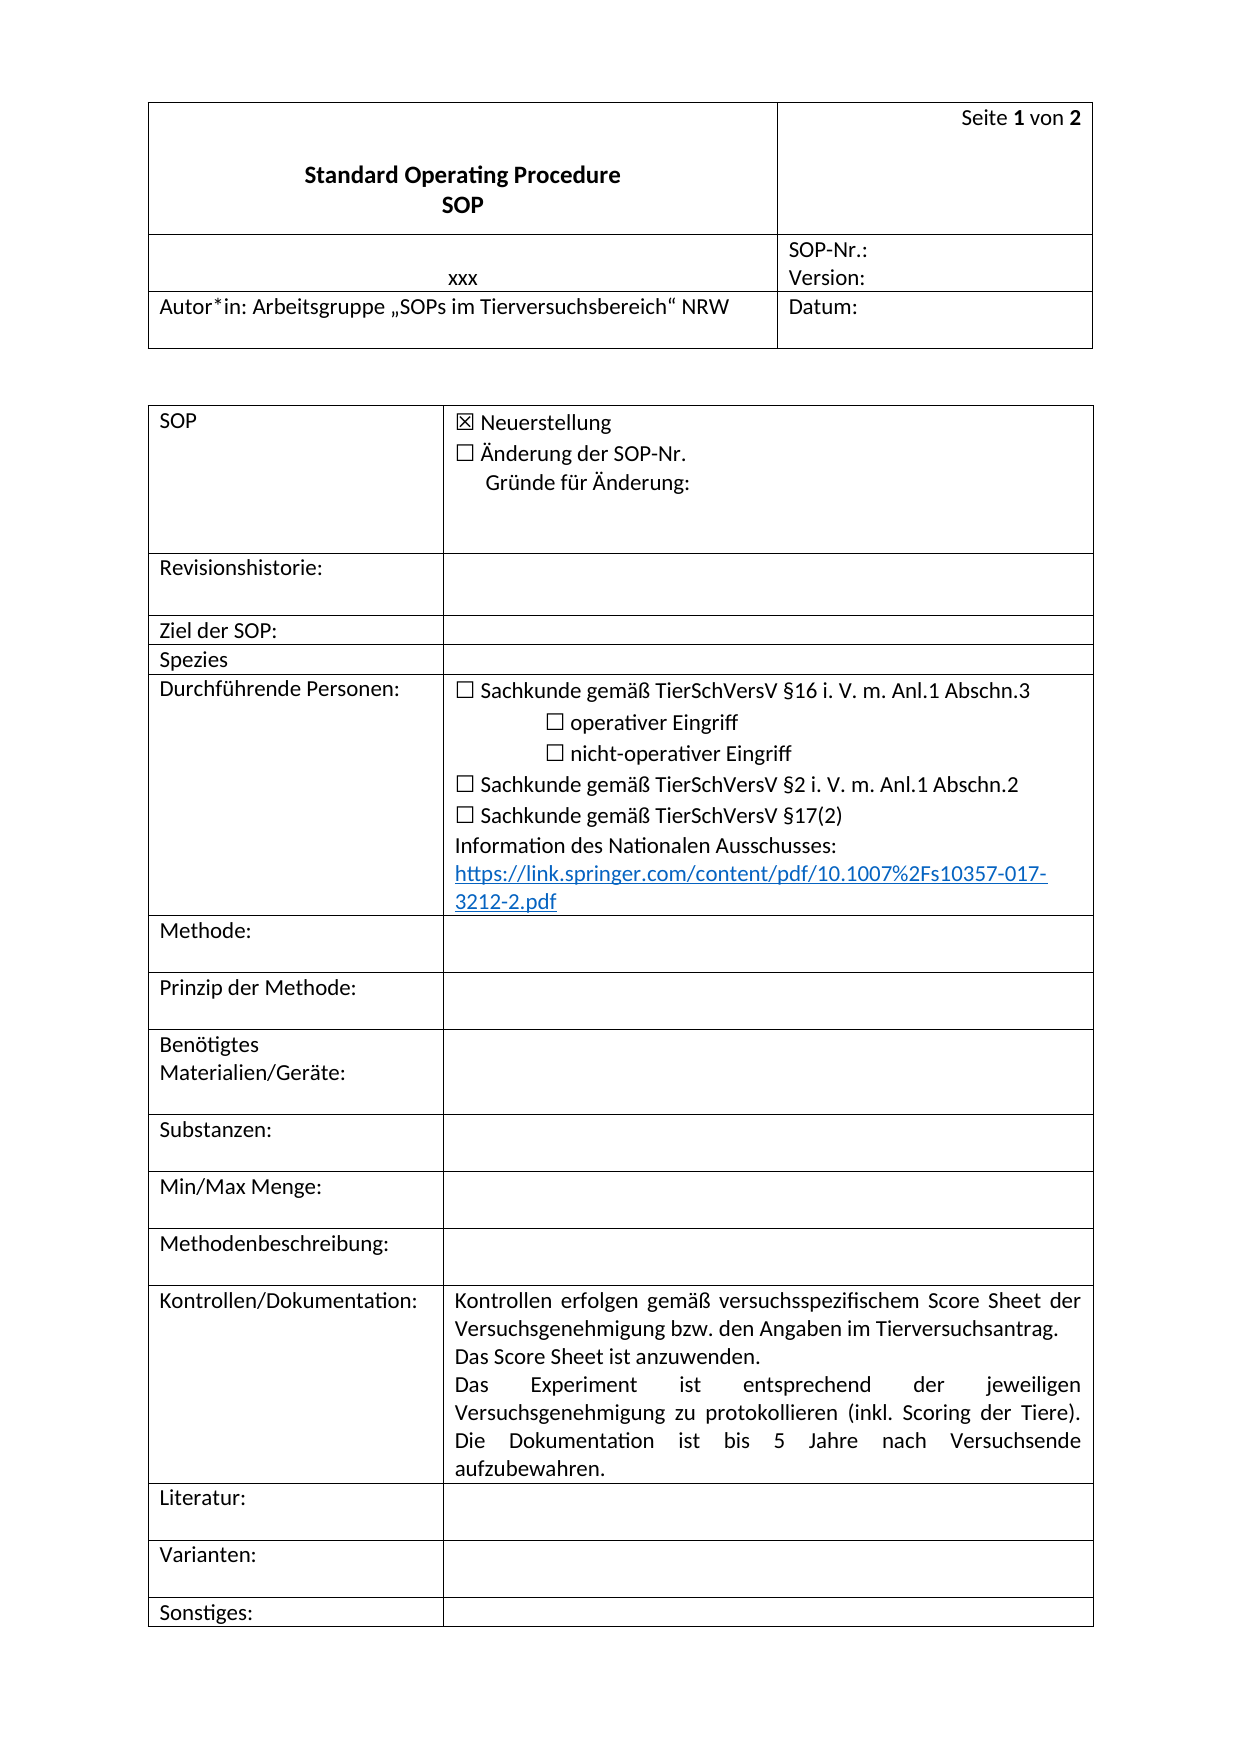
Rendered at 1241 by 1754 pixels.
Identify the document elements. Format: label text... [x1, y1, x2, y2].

table_cell ☐ Sachkunde gemäß TierSchVersV §16 i. V. m. Anl.1 Abschn.3 ☐ operativer Eingriff ☐ nicht-operativer Eingriff ☐ Sachkunde gemäß TierSchVersV §2 i. V. m. Anl.1 Abschn.2 ☐ Sachkunde gemäß TierSchVersV §17(2) Information des Nationalen Ausschusses: https://link.springer.com/content/pdf/10.1007%2Fs10357-017-3212-2.pdf [444, 675, 1093, 915]
table_cell [444, 1172, 1093, 1228]
table_cell [444, 1030, 1093, 1114]
table_cell Varianten: [149, 1541, 443, 1597]
table_cell [444, 1229, 1093, 1285]
table_cell Kontrollen/Dokumentation: [149, 1286, 443, 1482]
table_cell [444, 1541, 1093, 1597]
table_cell [444, 973, 1093, 1029]
table_cell Revisionshistorie: [149, 554, 443, 615]
table_cell Literatur: [149, 1484, 443, 1539]
table_cell Prinzip der Methode: [149, 973, 443, 1029]
table_cell Min/Max Menge: [149, 1172, 443, 1228]
table_cell [444, 1115, 1093, 1171]
table_cell Sonstiges: [149, 1598, 443, 1626]
table_cell [444, 616, 1093, 644]
table_cell [444, 1484, 1093, 1539]
table_cell Kontrollen erfolgen gemäß versuchsspezifischem Score Sheet der Versuchsgenehmigung bzw. den Angaben im Tierversuchsantrag. Das Score Sheet ist anzuwenden. Das Experiment ist entsprechend der jeweiligen Versuchsgenehmigung zu protokollieren (inkl. Scoring der Tiere). Die Dokumentation ist bis 5 Jahre nach Versuchsende aufzubewahren. [444, 1286, 1093, 1482]
table_cell Benötigtes Materialien/Geräte: [149, 1030, 443, 1114]
table_cell Methode: [149, 916, 443, 972]
table_cell [444, 554, 1093, 615]
table_header SOP [149, 406, 443, 552]
table_header ☒ Neuerstellung ☐ Änderung der SOP-Nr. Gründe für Änderung: [444, 406, 1093, 552]
table_cell [444, 1598, 1093, 1626]
table_cell Durchführende Personen: [149, 675, 443, 915]
table_cell [444, 916, 1093, 972]
table_cell Ziel der SOP: [149, 616, 443, 644]
table_cell Substanzen: [149, 1115, 443, 1171]
table_cell Methodenbeschreibung: [149, 1229, 443, 1285]
table_cell Spezies [149, 645, 443, 673]
